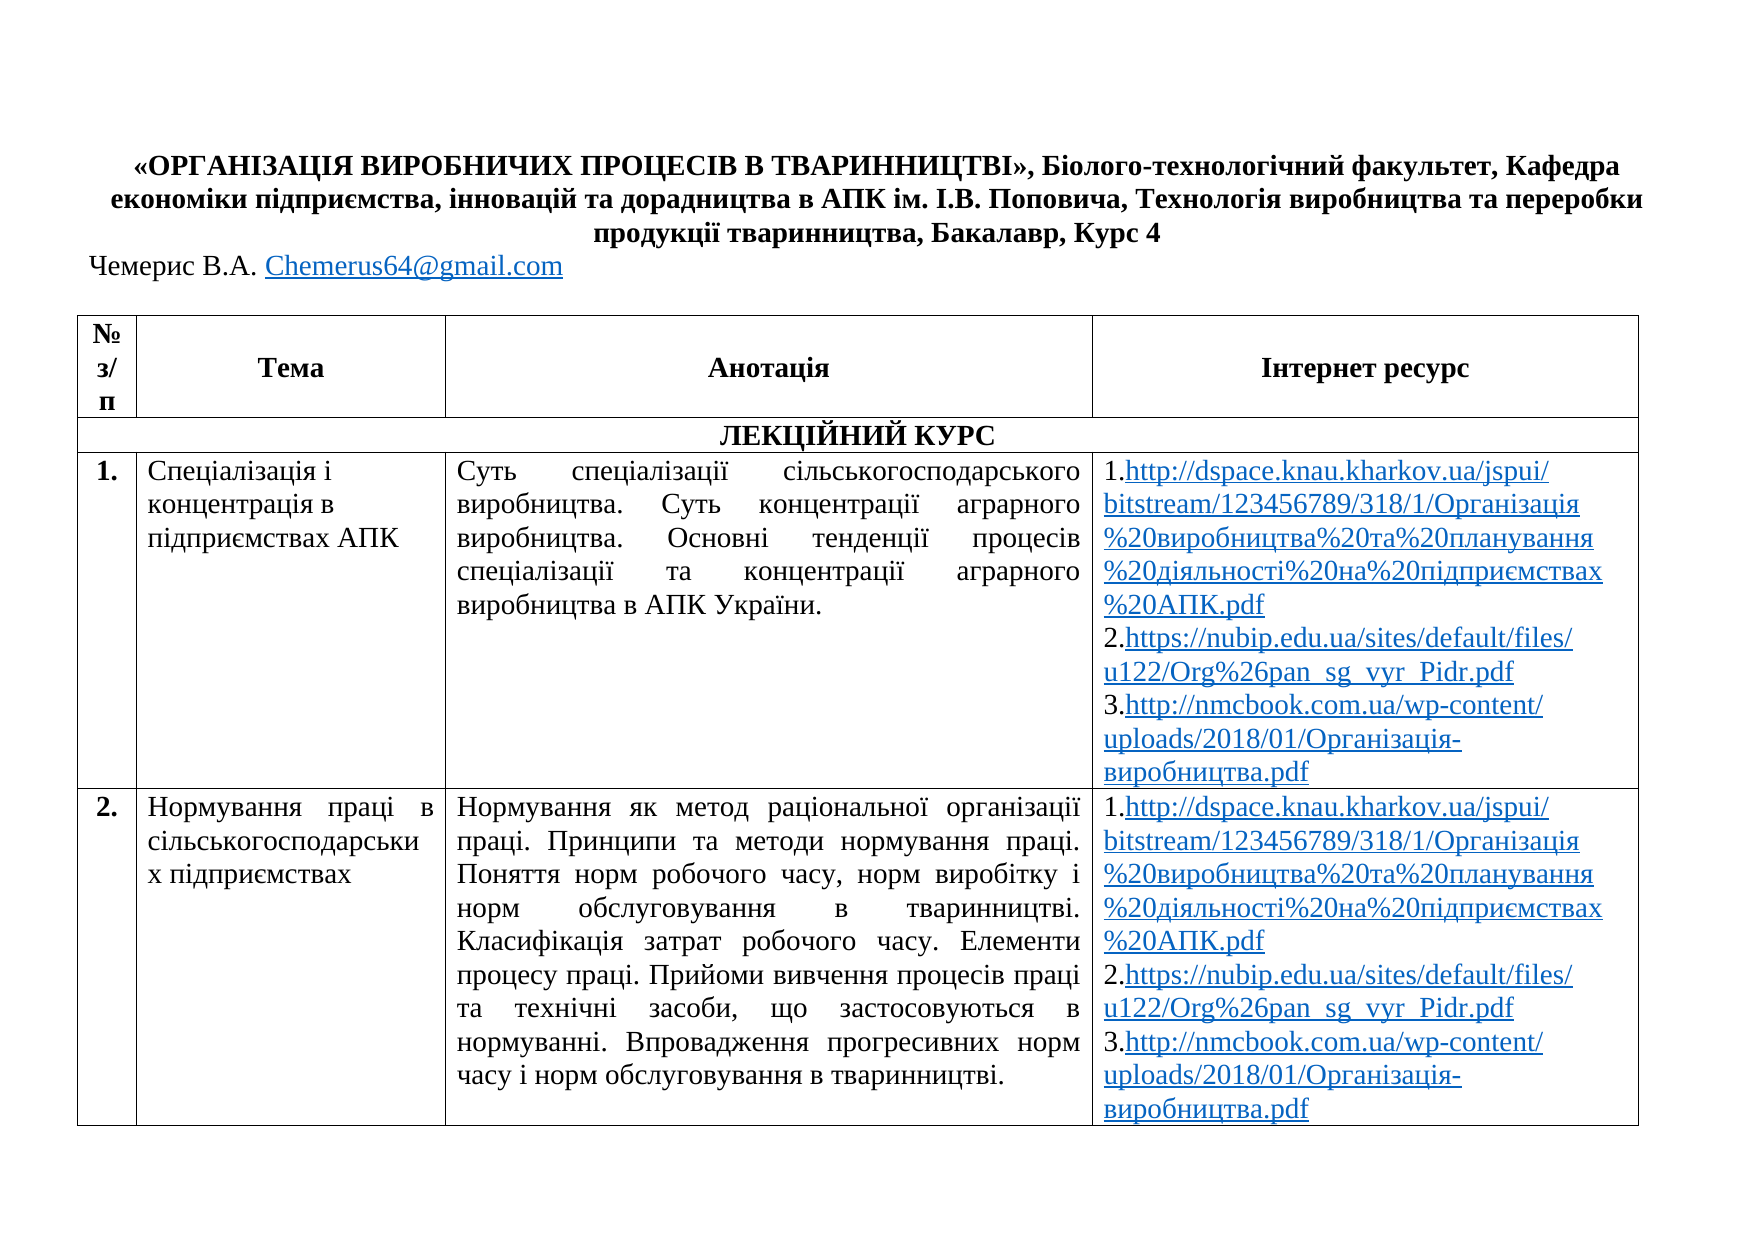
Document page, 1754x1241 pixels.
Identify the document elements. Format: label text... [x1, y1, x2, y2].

table_header Інтернет ресурс [1093, 316, 1638, 417]
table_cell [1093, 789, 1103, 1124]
text «ОРГАНІЗАЦІЯ ВИРОБНИЧИХ ПРОЦЕСІВ В ТВАРИННИЦТВІ», Біолого-технологічний факультет, Кафедра економіки підприємства, інновацій та дорадництва в АПК ім. І.В. Поповича, Технологія виробництва та переробки продукції тваринництва, Бакалавр, Курс 4 [88, 148, 1665, 248]
table_header Тема [137, 316, 445, 417]
table_cell Нормування праці в сільськогосподарських підприємствах [137, 789, 445, 1124]
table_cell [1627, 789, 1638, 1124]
table_cell Суть спеціалізації сільськогосподарського виробництва. Суть концентрації аграрного виробництва. Основні тенденції процесів спеціалізації та концентрації аграрного виробництва в АПК України. [446, 453, 1092, 788]
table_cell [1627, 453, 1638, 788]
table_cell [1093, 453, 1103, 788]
text Чемерис В.А. Chemerus64@gmail.com [88, 248, 1665, 282]
table_cell ЛЕКЦІЙНИЙ КУРС [78, 418, 1638, 452]
table_cell Спеціалізація і концентрація в підприємствах АПК [137, 453, 445, 788]
table_header Анотація [446, 316, 1092, 417]
table_cell 2. [78, 789, 136, 1124]
table_cell Нормування як метод раціональної організації праці. Принципи та методи нормування праці. Поняття норм робочого часу, норм виробітку і норм обслуговування в тваринництві. Класифікація затрат робочого часу. Елементи процесу праці. Прийоми вивчення процесів праці та технічні засоби, що застосовуються в нормуванні. Впровадження прогресивних норм часу і норм обслуговування в тваринництві. [446, 789, 1092, 1124]
table_cell 1. [78, 453, 136, 788]
table_header № з/п [78, 316, 136, 417]
